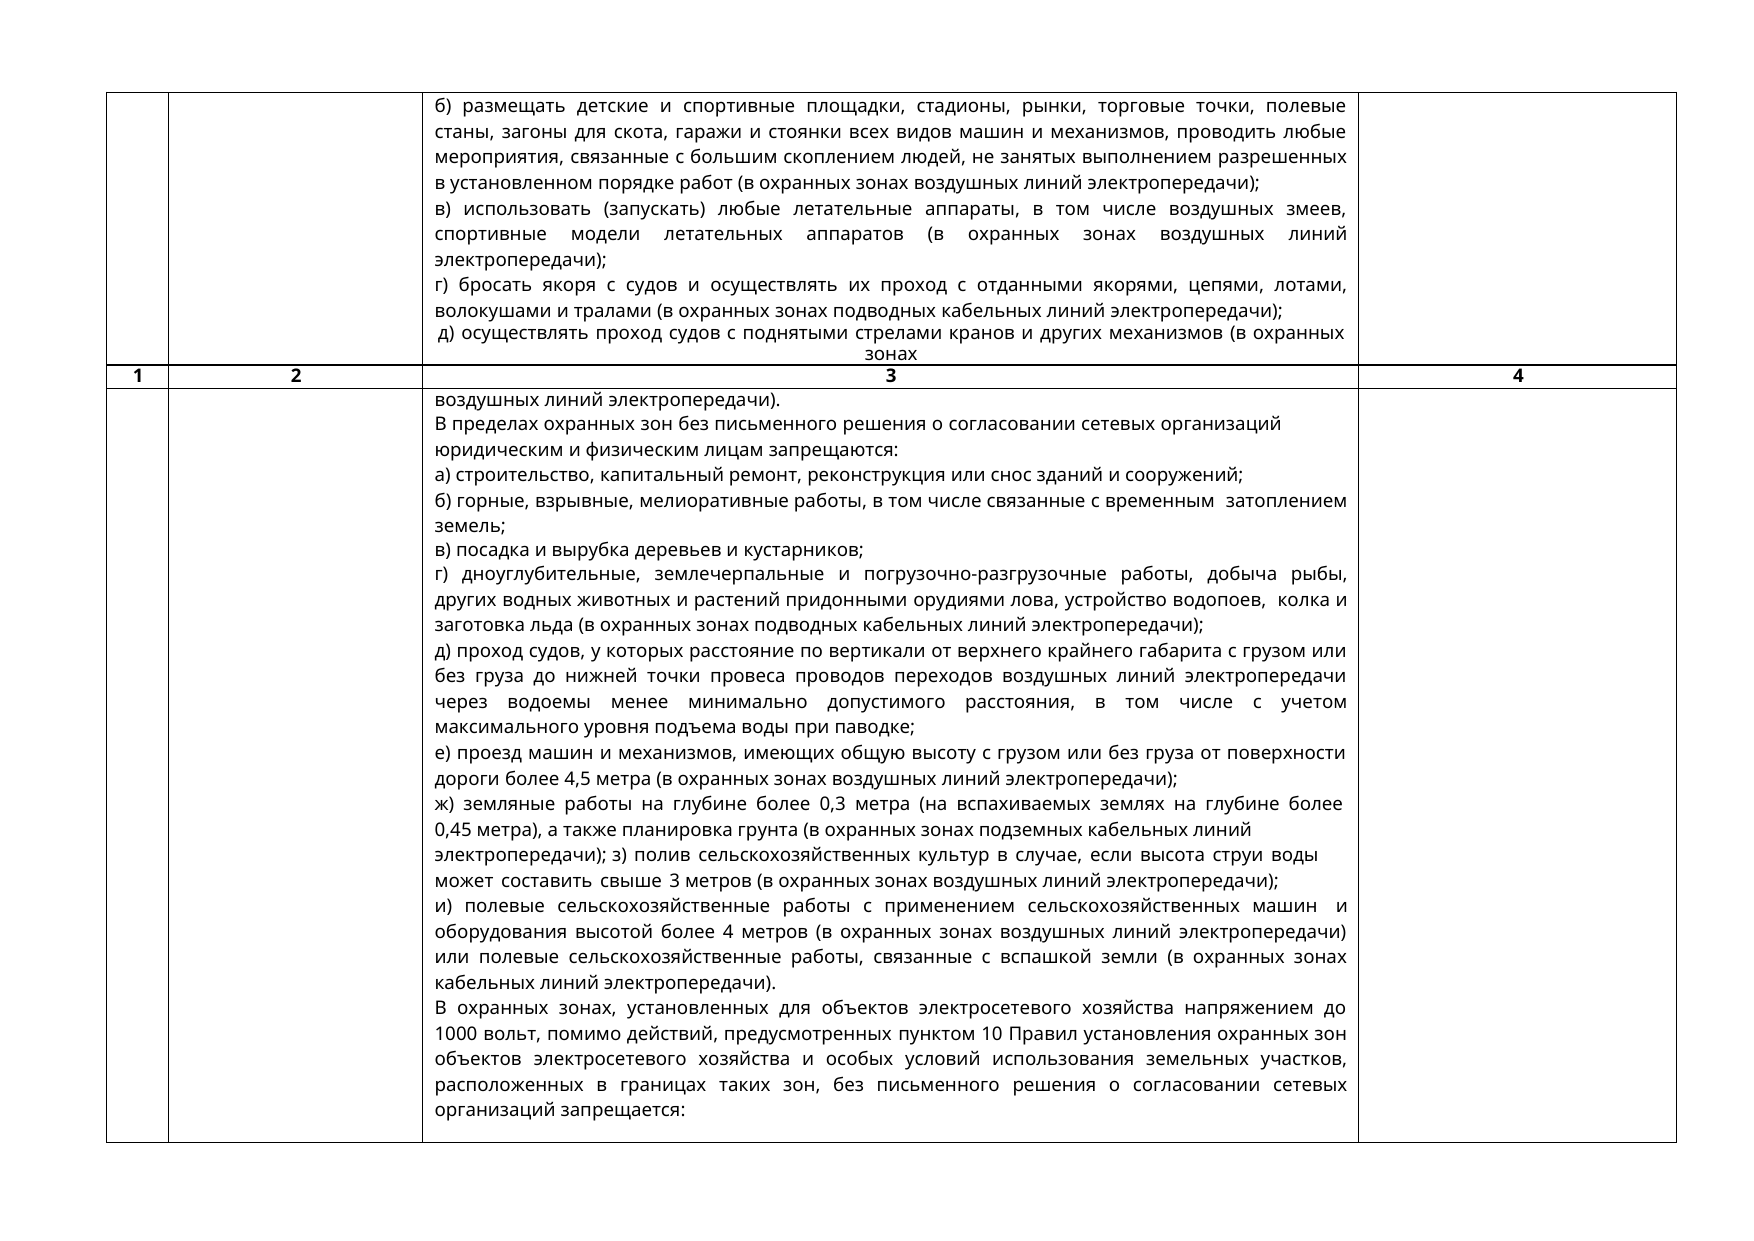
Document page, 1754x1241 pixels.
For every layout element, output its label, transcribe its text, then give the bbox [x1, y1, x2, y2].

table_header 2 [169, 366, 422, 388]
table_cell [1359, 93, 1676, 364]
table_header 3 [423, 366, 1358, 388]
table_cell [169, 389, 422, 1142]
table_header 4 [1359, 366, 1676, 388]
table_cell [107, 389, 168, 1142]
table_cell [1359, 389, 1676, 1142]
table_header 1 [107, 366, 168, 388]
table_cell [169, 93, 422, 364]
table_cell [423, 93, 1358, 364]
table_cell [107, 93, 168, 364]
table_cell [423, 389, 1358, 1142]
